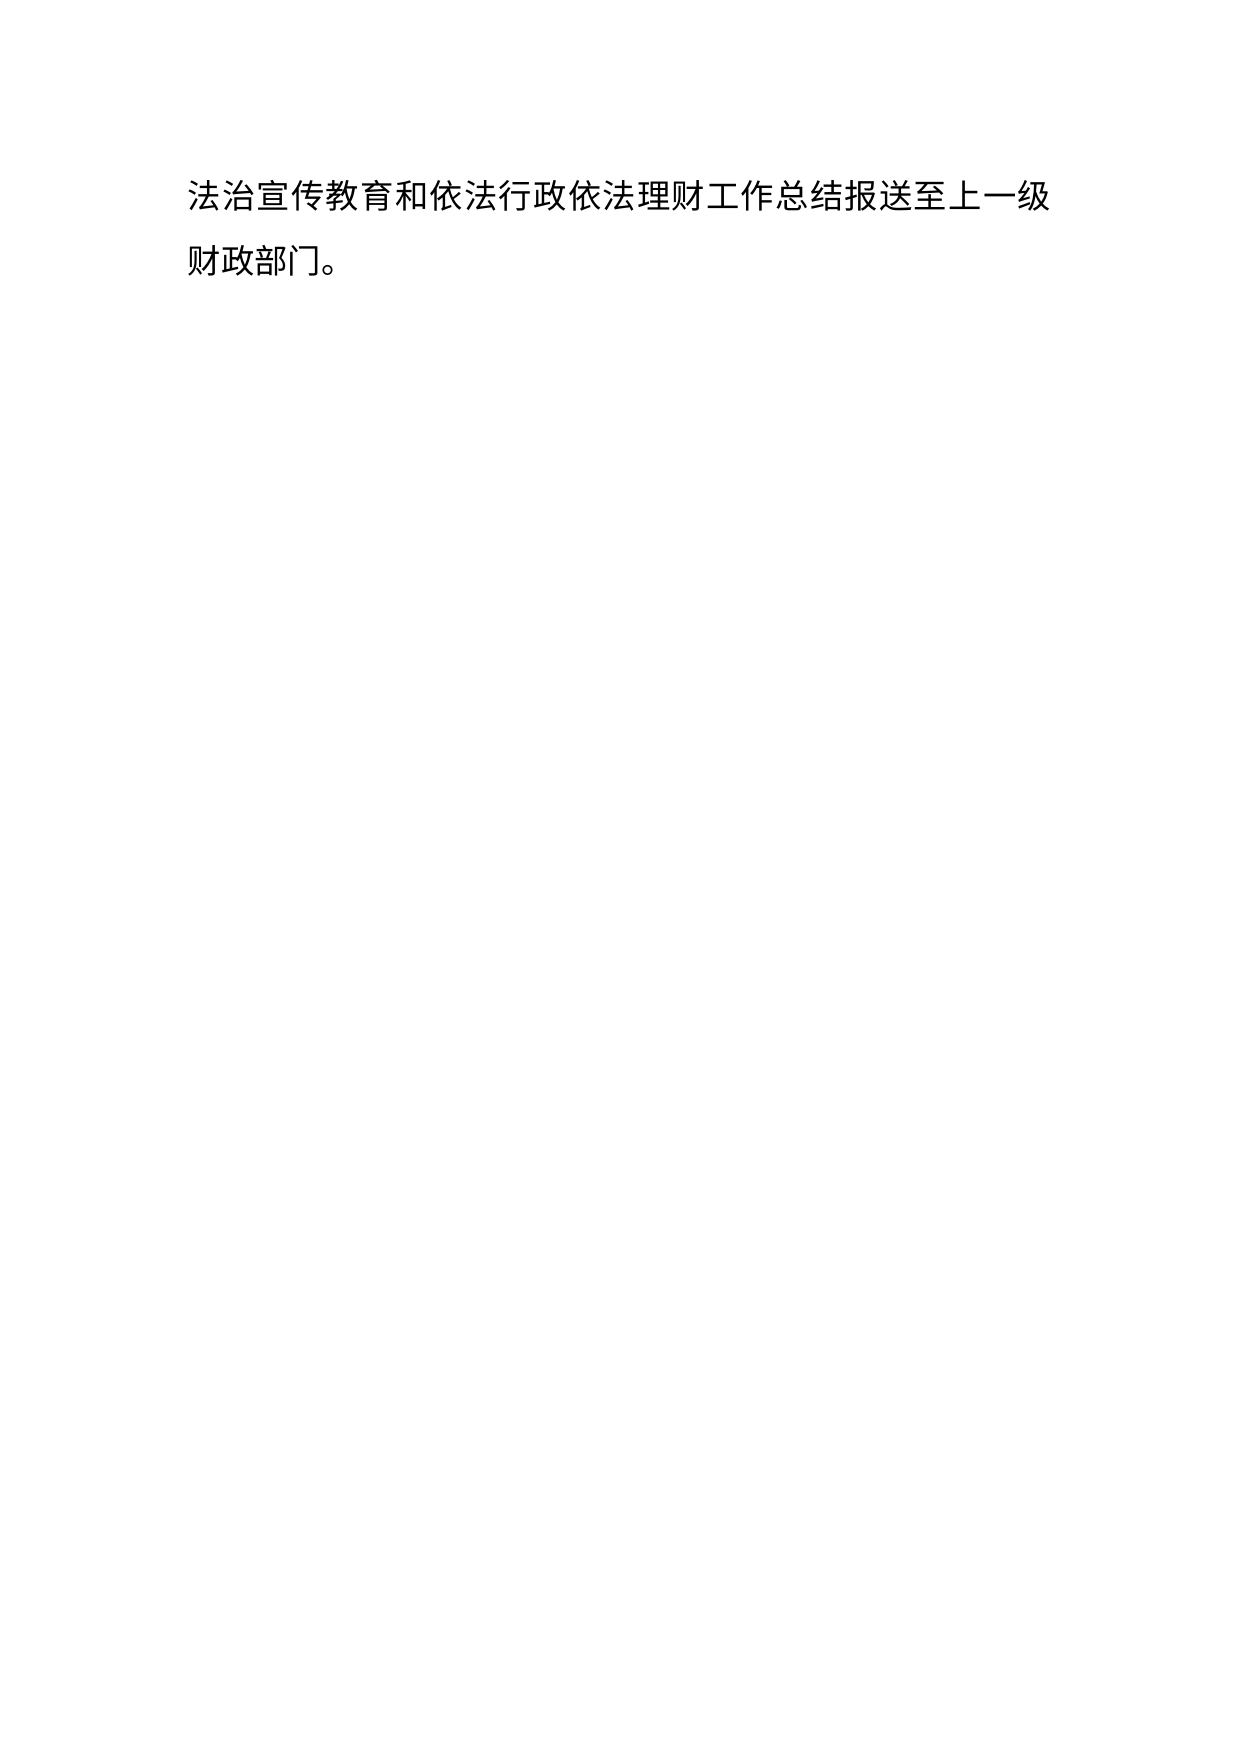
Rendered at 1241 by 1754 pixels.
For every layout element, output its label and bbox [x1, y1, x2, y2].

text [187, 162, 1053, 292]
